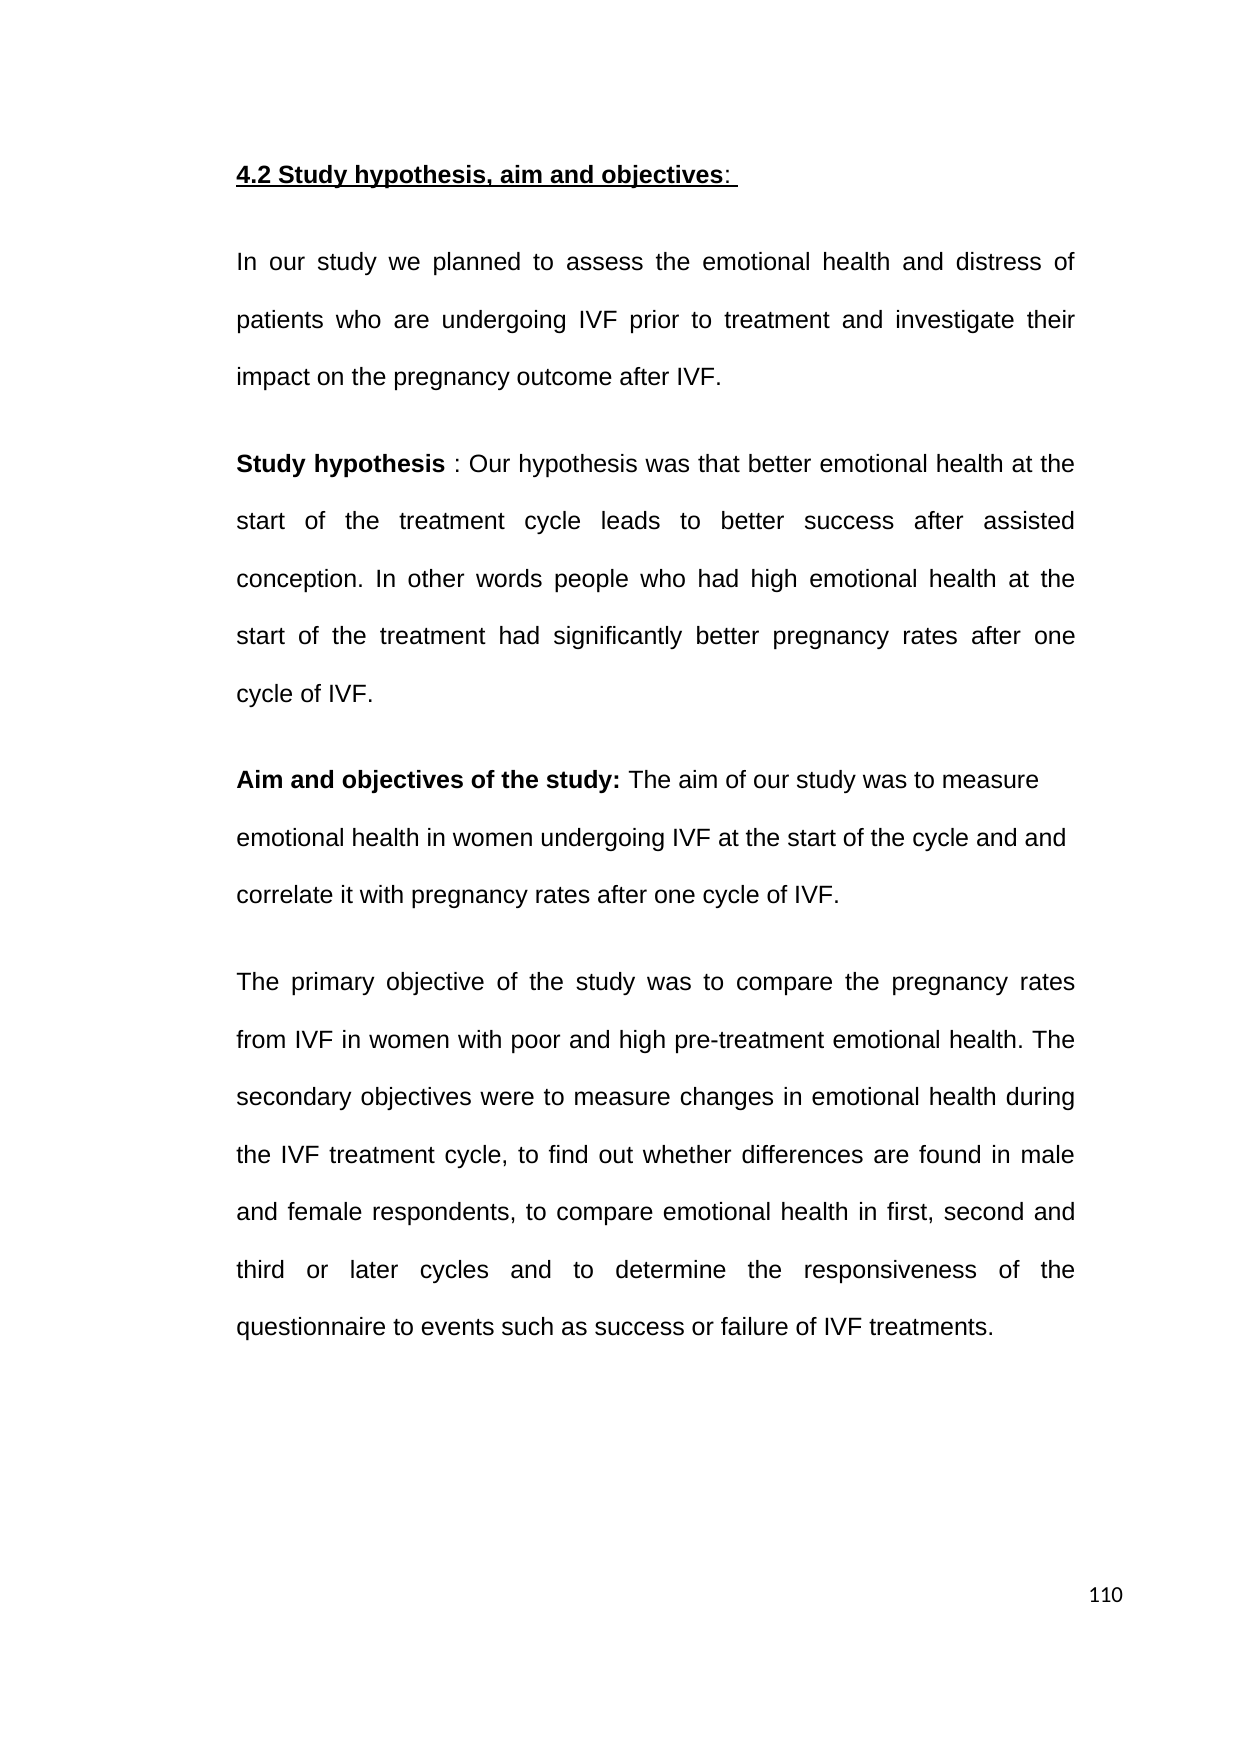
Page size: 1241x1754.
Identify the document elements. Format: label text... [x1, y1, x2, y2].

text 4.2 Study hypothesis, aim and objectives: [236, 161, 1123, 189]
text Aim and objectives of the study: The aim of our study was to measure emotional health in women undergoing IVF at the start of the cycle and and correlate it with pregnancy rates after one cycle of IVF. [236, 766, 1077, 909]
text The primary objective of the study was to compare the pregnancy rates from IVF in women with poor and high pre-treatment emotional health. The secondary objectives were to measure changes in emotional health during the IVF treatment cycle, to find out whether differences are found in male and female respondents, to compare emotional health in first, second and third or later cycles and to determine the responsiveness of the questionnaire to events such as success or failure of IVF treatments. [236, 967, 1077, 1341]
text In our study we planned to assess the emotional health and distress of patients who are undergoing IVF prior to treatment and investigate their impact on the pregnancy outcome after IVF. [236, 247, 1077, 391]
text Study hypothesis : Our hypothesis was that better emotional health at the start of the treatment cycle leads to better success after assisted conception. In other words people who had high emotional health at the start of the treatment had significantly better pregnancy rates after one cycle of IVF. [236, 449, 1077, 708]
